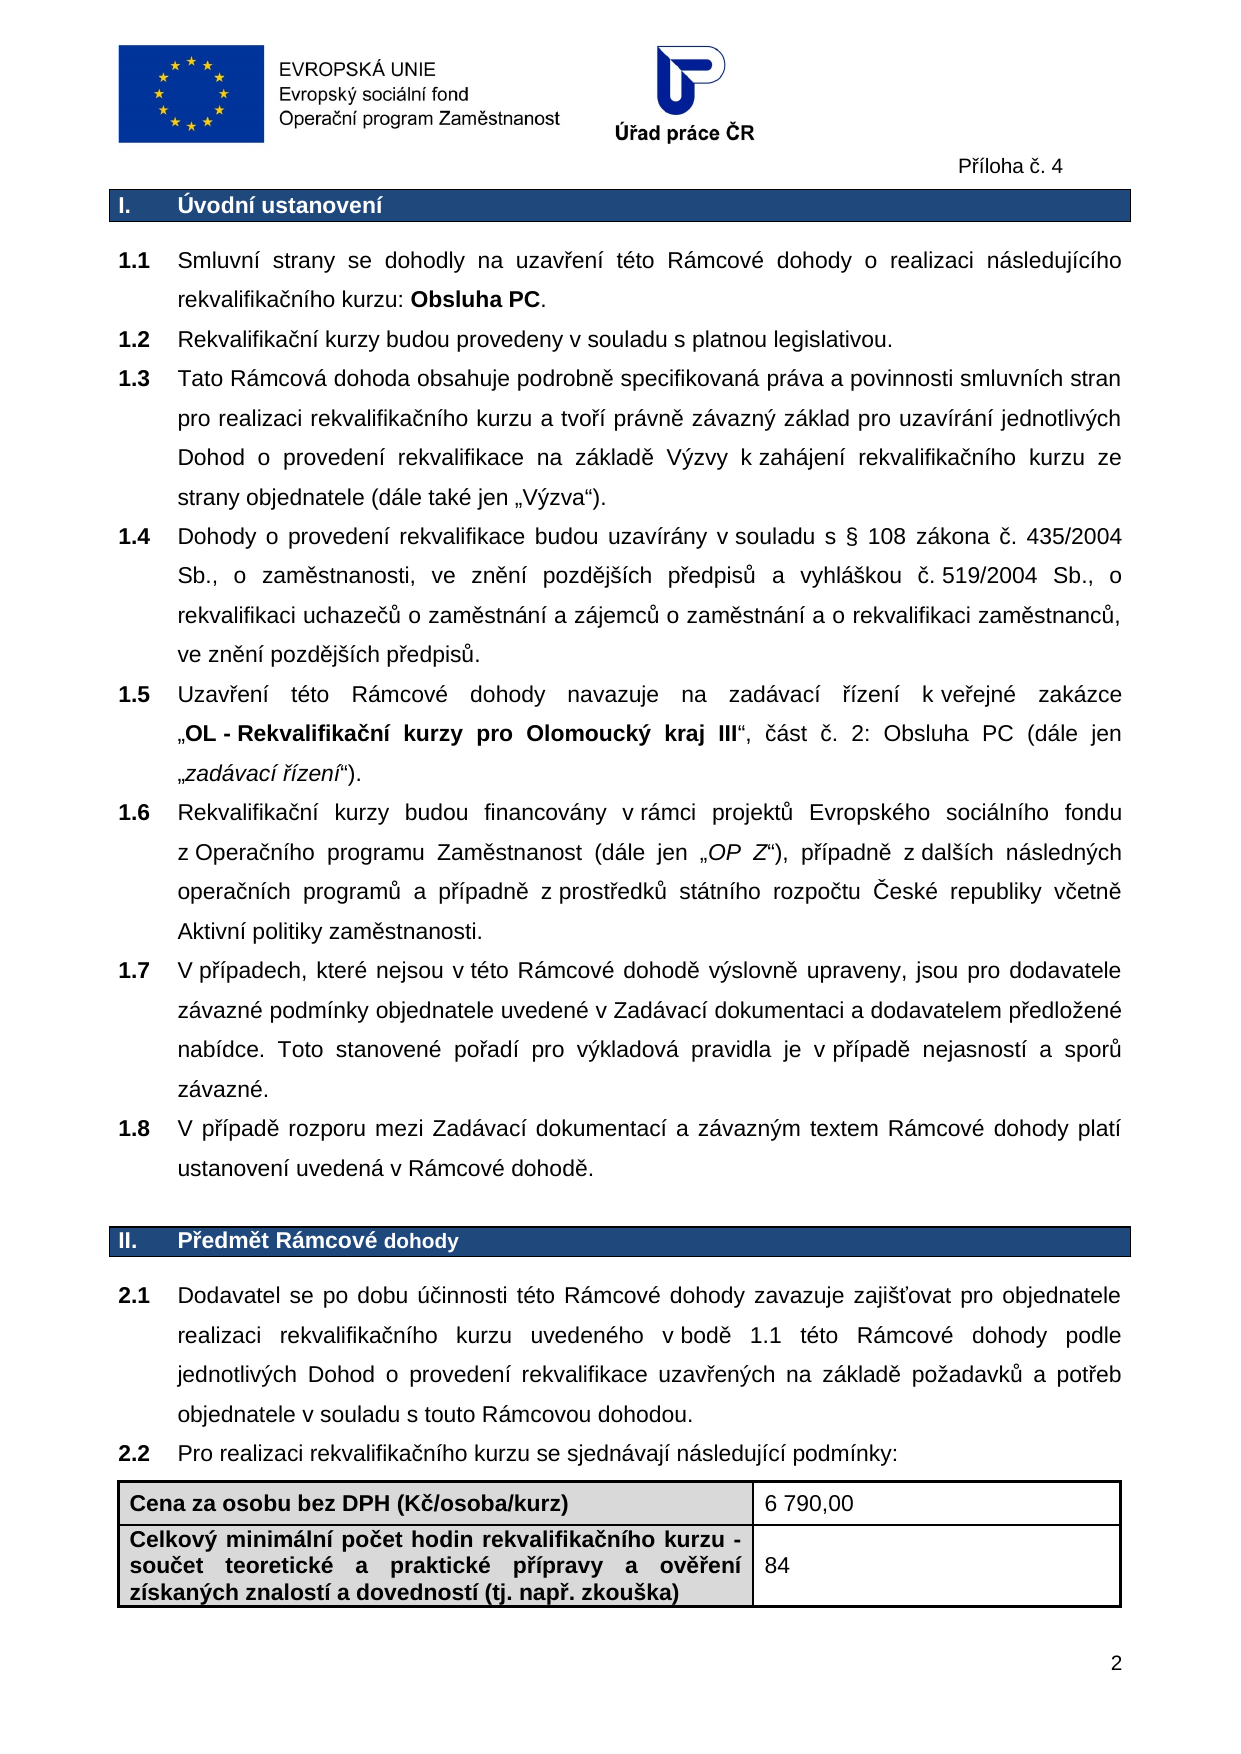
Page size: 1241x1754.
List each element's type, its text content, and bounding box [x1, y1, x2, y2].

list Rekvalifikační kurzy budou provedeny v souladu s platnou legislativou. [118, 326, 1122, 352]
subtitle Úvodní ustanovení [110, 190, 1130, 221]
list Pro realizaci rekvalifikačního kurzu se sjednávají následující podmínky: [118, 1440, 1122, 1466]
list V případech, které nejsou v této Rámcové dohodě výslovně upraveny, jsou pro dodavatele závazné podmínky objednatele uvedené v Zadávací dokumentaci a dodavatelem předložené nabídce. Toto stanovené pořadí pro výkladová pravidla je v případě nejasností a sporů závazné. [118, 957, 1122, 1102]
list Dodavatel se po dobu účinnosti této Rámcové dohody zavazuje zajišťovat pro objednatele realizaci rekvalifikačního kurzu uvedeného v bodě 1.1 této Rámcové dohody podle jednotlivých Dohod o provedení rekvalifikace uzavřených na základě požadavků a potřeb objednatele v souladu s touto Rámcovou dohodou. [118, 1282, 1122, 1427]
table_cell Celkový minimální počet hodin rekvalifikačního kurzu - součet teoretické a praktické přípravy a ověření získaných znalostí a dovedností (tj. např. zkouška) [120, 1526, 752, 1605]
list V případě rozporu mezi Zadávací dokumentací a závazným textem Rámcové dohody platí ustanovení uvedená v Rámcové dohodě. [118, 1115, 1122, 1181]
list Uzavření této Rámcové dohody navazuje na zadávací řízení k veřejné zakázce „OL - Rekvalifikační kurzy pro Olomoucký kraj III“, část č. 2: Obsluha PC (dále jen „zadávací řízení“). [118, 681, 1122, 786]
picture [118, 14, 786, 174]
subtitle Předmět Rámcové dohody [110, 1228, 1130, 1256]
list Dohody o provedení rekvalifikace budou uzavírány v souladu s § 108 zákona č. 435/2004 Sb., o zaměstnanosti, ve znění pozdějších předpisů a vyhláškou č. 519/2004 Sb., o rekvalifikaci uchazečů o zaměstnání a zájemců o zaměstnání a o rekvalifikaci zaměstnanců, ve znění pozdějších předpisů. [118, 523, 1122, 668]
list Tato Rámcová dohoda obsahuje podrobně specifikovaná práva a povinnosti smluvních stran pro realizaci rekvalifikačního kurzu a tvoří právně závazný základ pro uzavírání jednotlivých Dohod o provedení rekvalifikace na základě Výzvy k zahájení rekvalifikačního kurzu ze strany objednatele (dále také jen „Výzva“). [118, 365, 1122, 510]
table_header 6 790,00 [754, 1483, 1119, 1524]
list Smluvní strany se dohodly na uzavření této Rámcové dohody o realizaci následujícího rekvalifikačního kurzu: Obsluha PC. [118, 247, 1122, 312]
table_cell 84 [754, 1526, 1119, 1605]
list Rekvalifikační kurzy budou financovány v rámci projektů Evropského sociálního fondu z Operačního programu Zaměstnanost (dále jen „OP Z“), případně z dalších následných operačních programů a případně z prostředků státního rozpočtu České republiky včetně Aktivní politiky zaměstnanosti. [118, 799, 1122, 944]
table_header Cena za osobu bez DPH (Kč/osoba/kurz) [120, 1483, 752, 1524]
